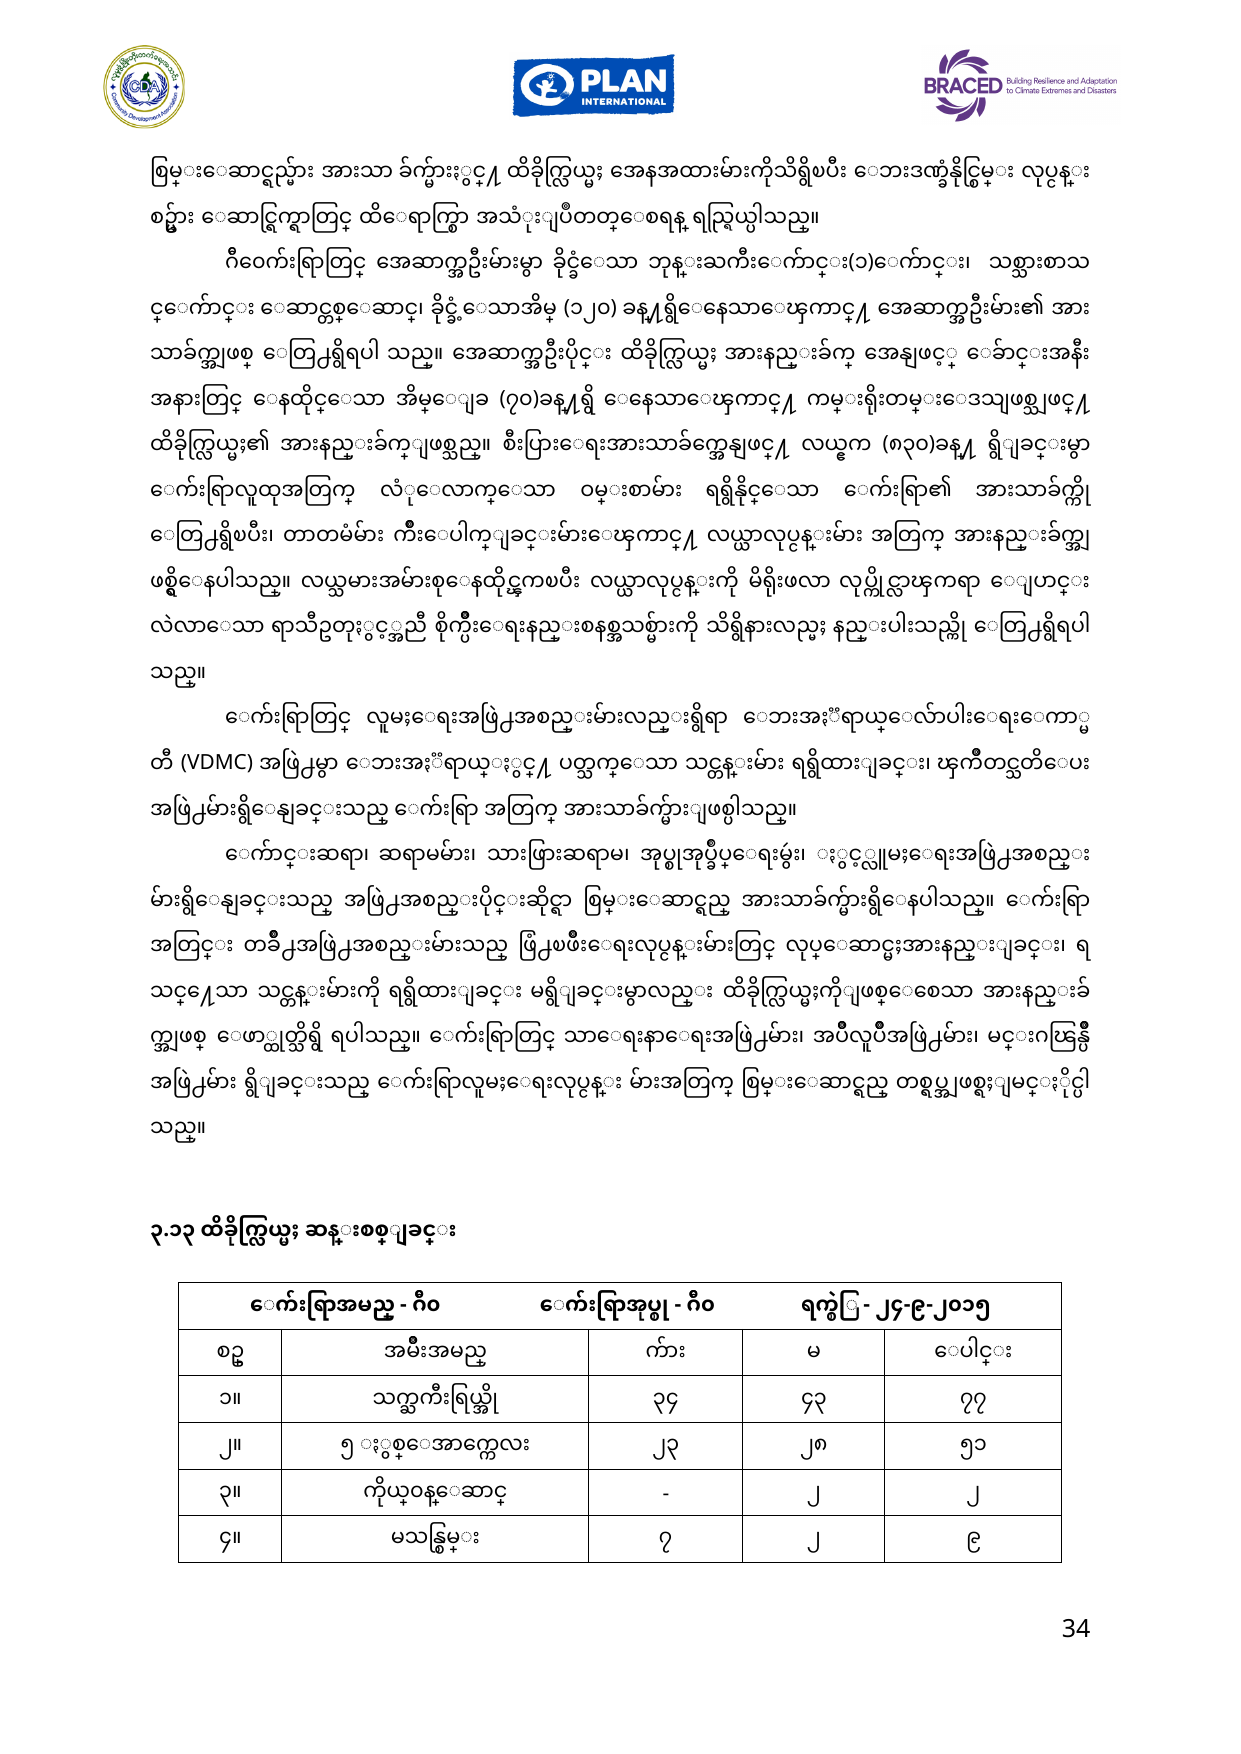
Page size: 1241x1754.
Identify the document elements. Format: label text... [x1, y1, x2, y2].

table_cell ၅ ႏွစ္ေအာက္ကေလး [282, 1423, 588, 1468]
text ၃.၁၃ ထိခိုက္လြယ္မႈ ဆန္းစစ္ျခင္း [150, 1208, 1090, 1254]
table_cell ၂။ [179, 1423, 281, 1468]
table_cell မ [743, 1330, 884, 1375]
text ေက်းရြာတြင္ လူမႈေရးအဖြဲ႕အစည္းမ်ားလည္းရွိရာ ေဘးအႏၱရာယ္ေလ်ာပါးေရးေကာ္မတီ (VDMC) အဖြဲ႕မွာ ေဘးအႏၱရာယ္ႏွင္႔ ပတ္သက္ေသာ သင္တန္းမ်ား ရရွိထားျခင္း၊ ၾကိဳတင္သတိေပးအဖြဲ႕မ်ားရွိေနျခင္းသည္ ေက်းရြာ အတြက္ အားသာခ်က္မ်ားျဖစ္ပါသည္။ [150, 696, 1090, 833]
picture [509, 52, 678, 120]
table_cell ၃။ [179, 1470, 281, 1515]
table_cell ၅၁ [885, 1423, 1061, 1468]
table_cell ၇ [589, 1516, 742, 1562]
table_cell - [589, 1470, 742, 1515]
table_cell ၃၄ [589, 1376, 742, 1422]
table_cell ၂၈ [743, 1423, 884, 1468]
table_header ေက်းရြာအမည္ - ဂ်ီ၀ ေက်းရြာအုပ္စု - ဂ်ီ၀ ရက္စဲြ - ၂၄-၉-၂၀၁၅ [179, 1283, 1061, 1329]
text ေက်ာင္းဆရာ၊ ဆရာမမ်ား၊ သားဖြားဆရာမ၊ အုပ္စုအုပ္ခ်ဳပ္ေရးမွဴး၊ ႏွင့္လူမႈေရးအဖြဲ႕အစည္း မ်ားရွိေနျခင္းသည္ အဖြဲ႕အစည္းပိုင္းဆိုင္ရာ စြမ္းေဆာင္ရည္ အားသာခ်က္မ်ားရွိေနပါသည္။ ေက်းရြာအတြင္း တခ်ိဳ႕အဖြဲ႕အစည္းမ်ားသည္ ဖြံ႕ၿဖိဳးေရးလုပ္ငန္းမ်ားတြင္ လုပ္ေဆာင္မႈအားနည္းျခင္း၊ ရသင္႔ေသာ သင္တန္းမ်ားကို ရရွိထားျခင္း မရွိျခင္းမွာလည္း ထိခိုက္လြယ္မႈကိုျဖစ္ေစေသာ အားနည္းခ်က္အျဖစ္ ေဖာ္ထုတ္သိရွိ ရပါသည္။ ေက်းရြာတြင္ သာေရးနာေရးအဖြဲ႕မ်ား၊ အပ်ိဳလူပ်ိဳအဖြဲ႕မ်ား၊ မင္းဂၽြန္ပ်ိဳ အဖြဲ႕မ်ား ရွိျခင္းသည္ ေက်းရြာလူမႈေရးလုပ္ငန္း မ်ားအတြက္ စြမ္းေဆာင္ရည္ တစ္ရပ္အျဖစ္ရႈျမင္ႏိုင္ပါသည္။ [150, 833, 1090, 1151]
table_cell ၉ [885, 1516, 1061, 1562]
table_cell စဥ္ [179, 1330, 281, 1375]
table_cell က်ား [589, 1330, 742, 1375]
table_cell ကိုယ္၀န္ေဆာင္ [282, 1470, 588, 1515]
table_cell ၂ [743, 1470, 884, 1515]
picture [920, 45, 1122, 125]
table_cell မသန္စြမ္း [282, 1516, 588, 1562]
table_cell ေပါင္း [885, 1330, 1061, 1375]
table_cell ၄၃ [743, 1376, 884, 1422]
text ဂ်ီ၀ေက်းရြာတြင္ အေဆာက္အဦးမ်ားမွာ ခိုင္ခံေသာ ဘုန္းႀကီးေက်ာင္း(၁)ေက်ာင္း၊ သစ္သားစာသင္ေက်ာင္း ေဆာင္တစ္ေဆာင္၊ ခိုင္ခံ့ေသာအိမ္ (၁၂၀) ခန္႔ရွိေနေသာေၾကာင္႔ အေဆာက္အဦးမ်ား၏ အားသာခ်က္အျဖစ္ ေတြ႕ရွိရပါ သည္။ အေဆာက္အဦးပိုင္း ထိခိုက္လြယ္မႈ အားနည္းခ်က္ အေနျဖင့္ ေခ်ာင္းအနီးအနားတြင္ ေနထိုင္ေသာ အိမ္ေျခ (၇၀)ခန္႔ရွိ ေနေသာေၾကာင္႔ ကမ္းရိုးတမ္းေဒသျဖစ္သျဖင္႔ ထိခိုက္လြယ္မႈ၏ အားနည္းခ်က္ျဖစ္သည္။ စီးပြားေရးအားသာခ်က္အေနျဖင္႔ လယ္ဧက (၈၃၀)ခန္႔ ရွိျခင္းမွာ ေက်းရြာလူထုအတြက္ လံုေလာက္ေသာ ဝမ္းစာမ်ား ရရွိနိုင္ေသာ ေက်းရြာ၏ အားသာခ်က္ကို ေတြ႕ရွိၿပီး၊ တာတမံမ်ား က်ိဳးေပါက္ျခင္းမ်ားေၾကာင္႔ လယ္ယာလုပ္ငန္းမ်ား အတြက္ အားနည္းခ်က္အျဖစ္ရွိေနပါသည္။ လယ္သမားအမ်ားစုေနထိုင္ၾကၿပီး လယ္ယာလုပ္ငန္းကို မိရိုးဖလာ လုပ္ကိုင္လာၾကရာ ေျပာင္းလဲလာေသာ ရာသီဥတုႏွင့္အညီ စိုက္ပ်ိဳးေရးနည္းစနစ္အသစ္မ်ားကို သိရွိနားလည္မႈ နည္းပါးသည္ကို ေတြ႕ရွိရပါသည္။ [150, 241, 1090, 696]
table_cell အမ်ိဳးအမည္ [282, 1330, 588, 1375]
picture [103, 45, 185, 129]
table_cell ၁။ [179, 1376, 281, 1422]
table_cell ၂ [743, 1516, 884, 1562]
table_cell ၇၇ [885, 1376, 1061, 1422]
table_cell ၂ [885, 1470, 1061, 1515]
table_cell သက္ႀကီးရြယ္အို [282, 1376, 588, 1422]
table_cell ၄။ [179, 1516, 281, 1562]
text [150, 150, 1090, 241]
table_cell ၂၃ [589, 1423, 742, 1468]
